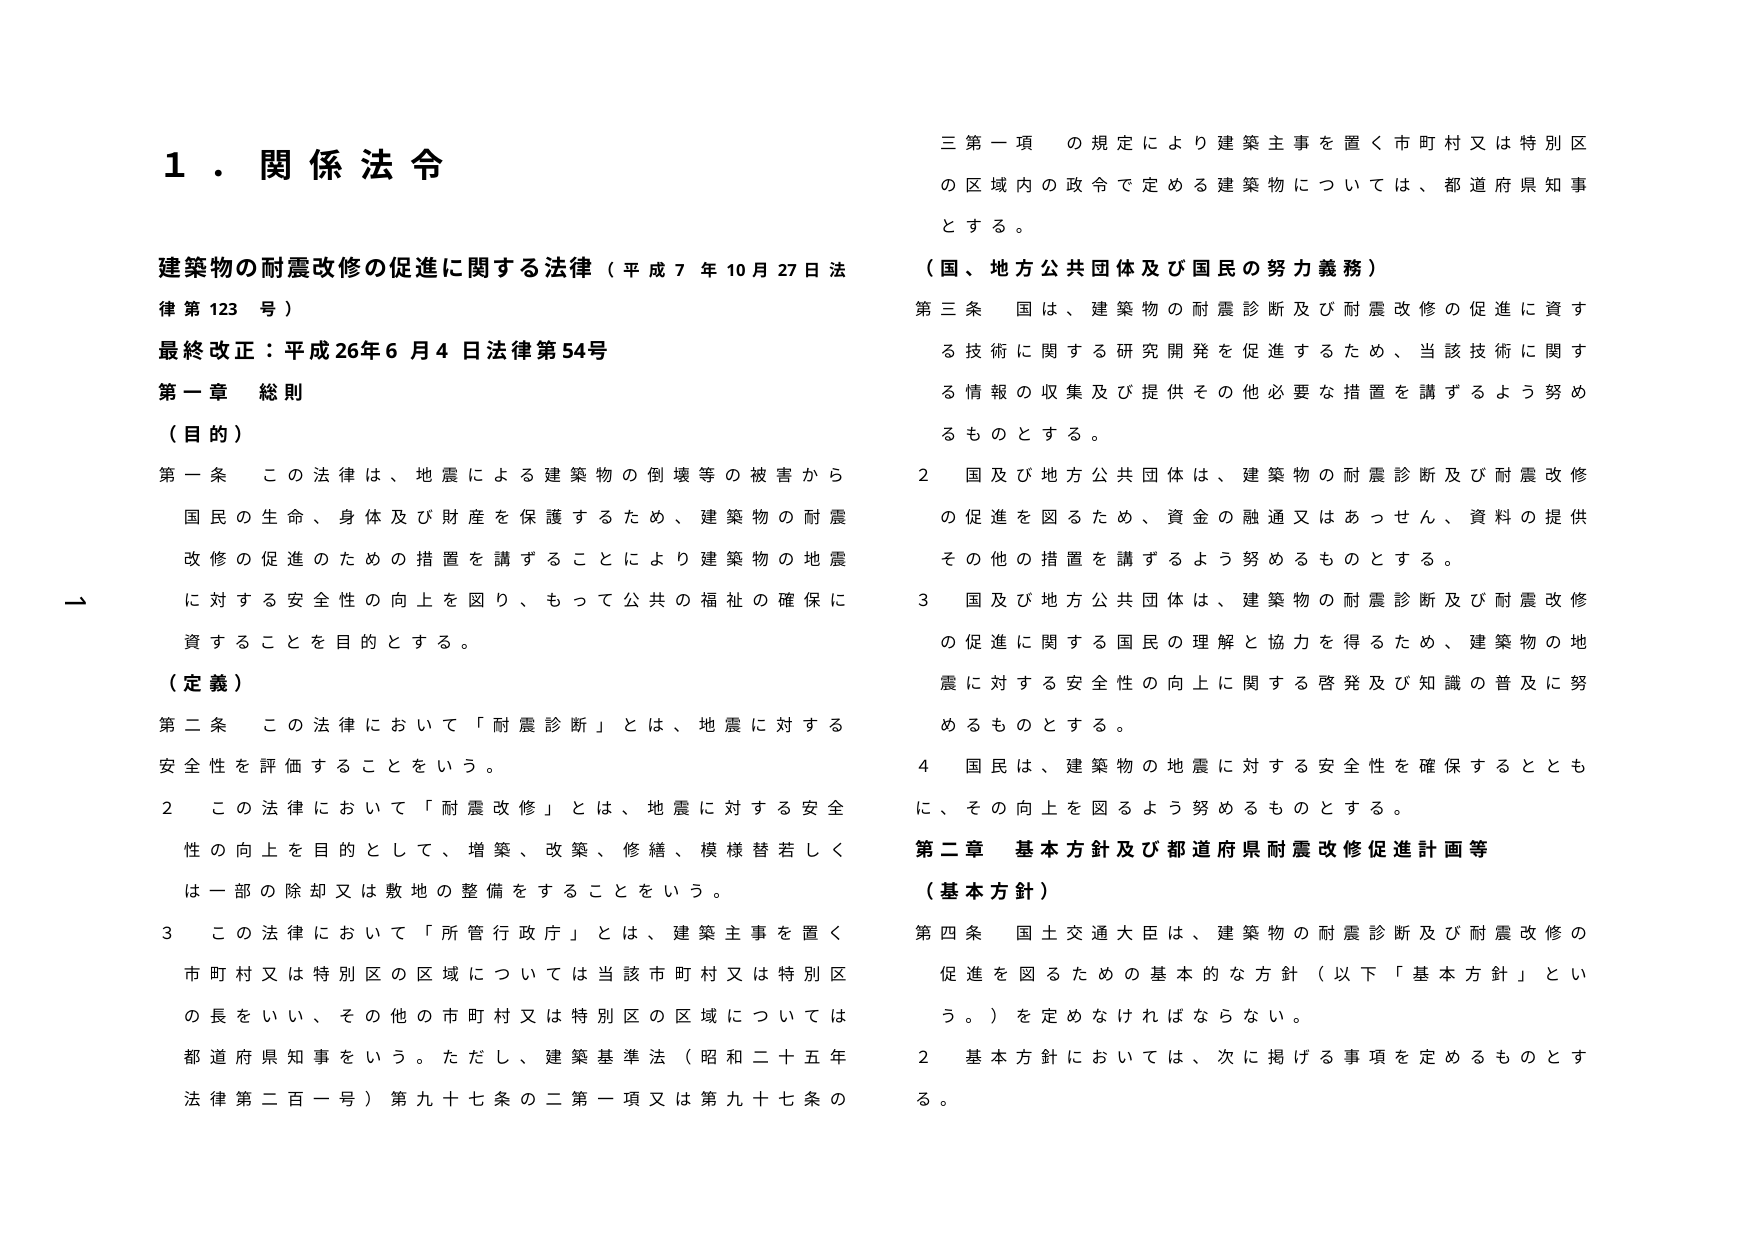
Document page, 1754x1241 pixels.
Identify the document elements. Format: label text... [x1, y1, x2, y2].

text ２ 国及び地方公共団体は、建築物の耐震診断及び耐震改修の促進を図るため、資金の融通又はあっせん、資料の提供その他の措置を講ずるよう努めるものとする。 [899, 454, 1595, 578]
text 第三条 国は、建築物の耐震診断及び耐震改修の促進に資する技術に関する研究開発を促進するため、当該技術に関する情報の収集及び提供その他必要な措置を講ずるよう努めるものとする。 [899, 288, 1595, 454]
text （基本方針） [899, 869, 1595, 911]
text 第一条 この法律は、地震による建築物の倒壊等の被害から国民の生命、身体及び財産を保護するため、建築物の耐震改修の促進のための措置を講ずることにより建築物の地震に対する安全性の向上を図り、もって公共の福祉の確保に資することを目的とする。 [158, 454, 855, 662]
text ４ 国民は、建築物の地震に対する安全性を確保するとともに、その向上を図るよう努めるものとする。 [899, 745, 1595, 828]
text 第一章 総則 [158, 371, 829, 412]
text 第二条 この法律において「耐震診断」とは、地震に対する安全性を評価することをいう。 [158, 703, 855, 786]
text 第四条 国土交通大臣は、建築物の耐震診断及び耐震改修の促進を図るための基本的な方針（以下「基本方針」という。）を定めなければならない。 [899, 911, 1595, 1036]
text 最終改正：平成26年6月4日法律第54号 [158, 329, 855, 371]
text ３ この法律において「所管行政庁」とは、建築主事を置く市町村又は特別区の区域については当該市町村又は特別区の長をいい、その他の市町村又は特別区の区域については都道府県知事をいう。ただし、建築基準法（昭和二十五年法律第二百一号）第九十七条の二第一項又は第九十七条の三第一項 の規定により建築主事を置く市町村又は特別区の区域内の政令で定める建築物については、都道府県知事とする。 [158, 911, 855, 1119]
text （目的） [158, 412, 829, 454]
text 第二章 基本方針及び都道府県耐震改修促進計画等 [899, 828, 1595, 869]
text ２ 基本方針においては、次に掲げる事項を定めるものとする。 [899, 1036, 1595, 1119]
text （定義） [158, 662, 855, 703]
text １．関係法令 [158, 121, 855, 204]
text ２ この法律において「耐震改修」とは、地震に対する安全性の向上を目的として、増築、改築、修繕、模様替若しくは一部の除却又は敷地の整備をすることをいう。 [158, 786, 855, 911]
text 建築物の耐震改修の促進に関する法律（平成7年10月27日法律第123号） [158, 246, 855, 329]
text ３ 国及び地方公共団体は、建築物の耐震診断及び耐震改修の促進に関する国民の理解と協力を得るため、建築物の地震に対する安全性の向上に関する啓発及び知識の普及に努めるものとする。 [899, 578, 1595, 745]
text ３ この法律において「所管行政庁」とは、建築主事を置く市町村又は特別区の区域については当該市町村又は特別区の長をいい、その他の市町村又は特別区の区域については都道府県知事をいう。ただし、建築基準法（昭和二十五年法律第二百一号）第九十七条の二第一項又は第九十七条の三第一項 の規定により建築主事を置く市町村又は特別区の区域内の政令で定める建築物については、都道府県知事とする。 [899, 121, 1595, 246]
text （国、地方公共団体及び国民の努力義務） [899, 246, 1595, 288]
